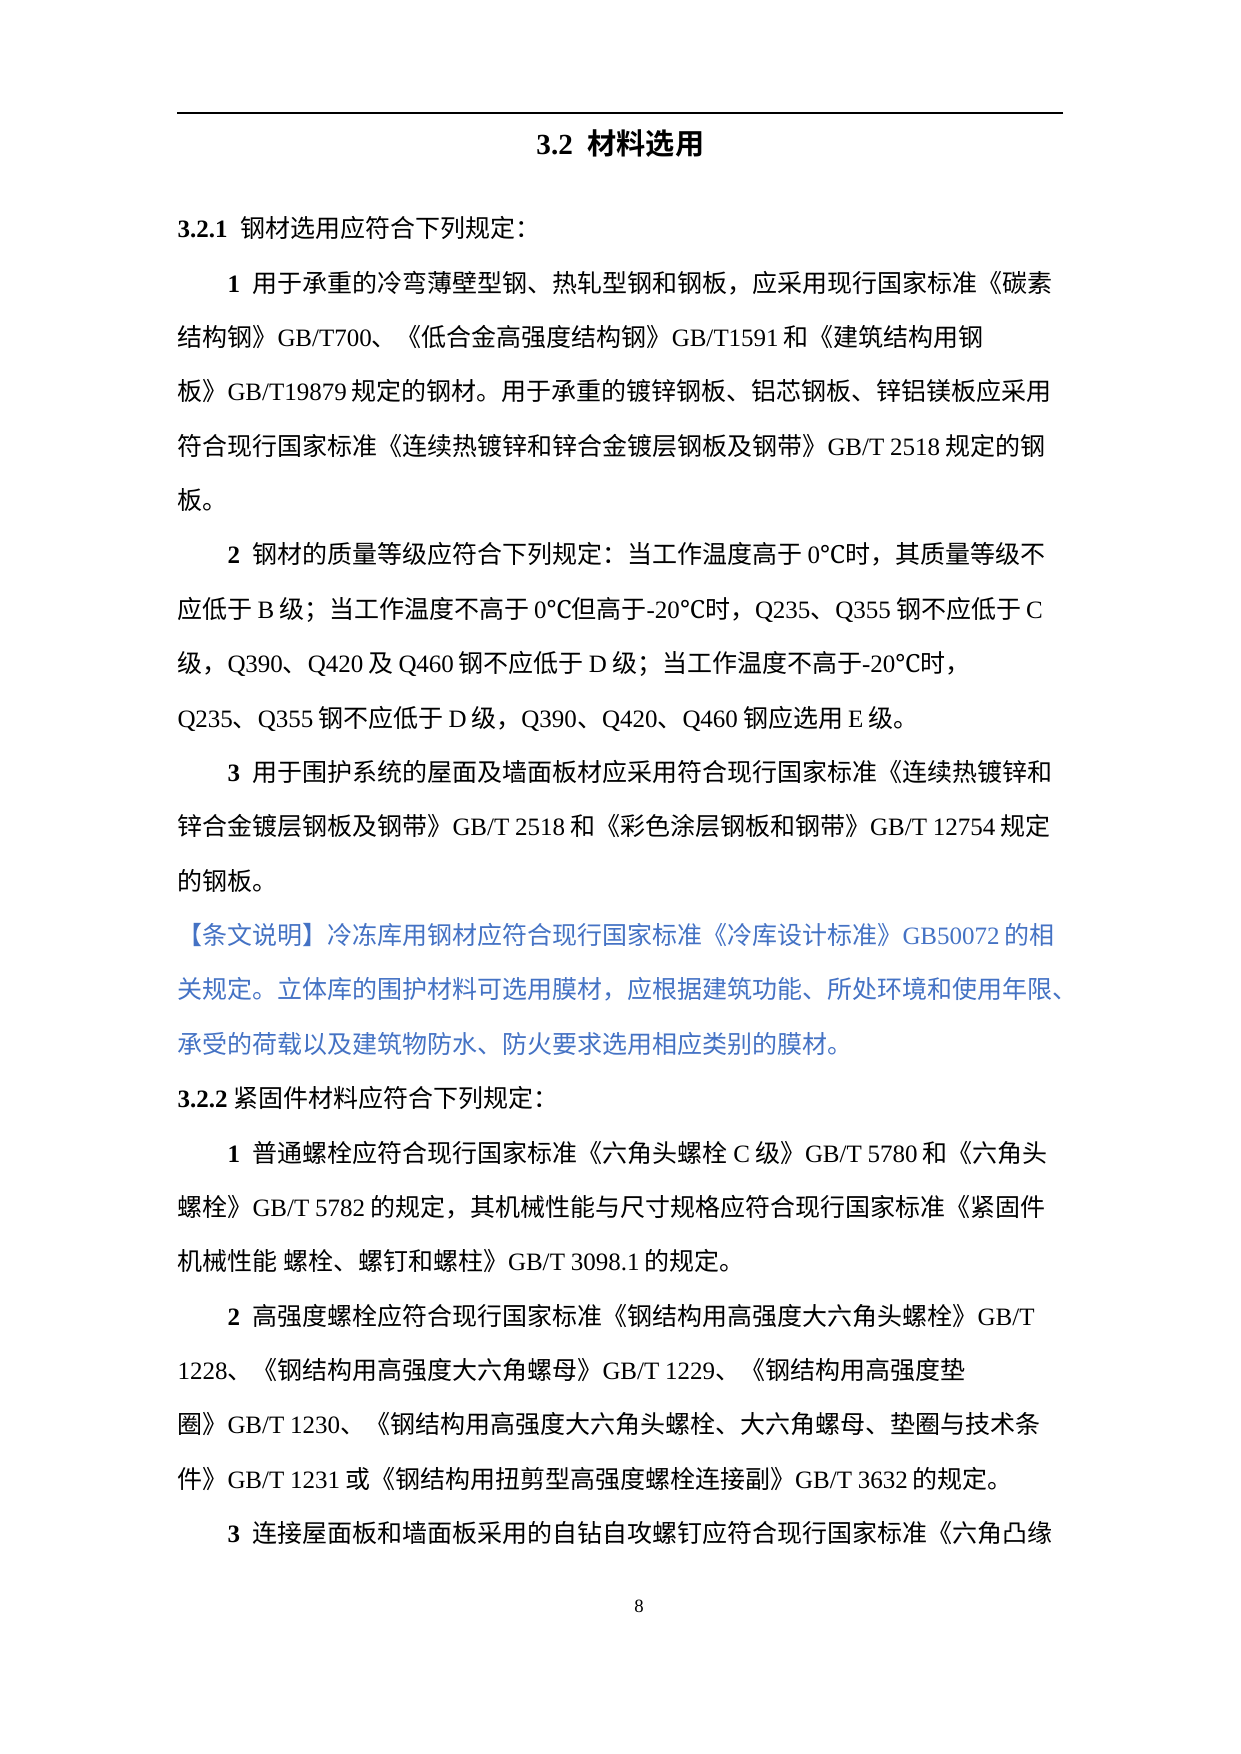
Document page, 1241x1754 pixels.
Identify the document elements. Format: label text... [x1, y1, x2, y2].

text 【条文说明】冷冻库用钢材应符合现行国家标准《冷库设计标准》GB50072的相关规定。立体库的围护材料可选用膜材，应根据建筑功能、所处环境和使用年限、承受的荷载以及建筑物防水、防火要求选用相应类别的膜材。 [177, 916, 1063, 1061]
text 2 高强度螺栓应符合现行国家标准《钢结构用高强度大六角头螺栓》GB/T 1228、《钢结构用高强度大六角螺母》GB/T 1229、《钢结构用高强度垫圈》GB/T 1230、《钢结构用高强度大六角头螺栓、大六角螺母、垫圈与技术条件》GB/T 1231或《钢结构用扭剪型高强度螺栓连接副》GB/T 3632的规定。 [177, 1296, 1063, 1496]
text 3.2.2 紧固件材料应符合下列规定： [177, 1079, 1063, 1115]
text 1 普通螺栓应符合现行国家标准《六角头螺栓 C级》GB/T 5780和《六角头螺栓》GB/T 5782的规定，其机械性能与尺寸规格应符合现行国家标准《紧固件机械性能 螺栓、螺钉和螺柱》GB/T 3098.1的规定。 [177, 1133, 1063, 1278]
text 2 钢材的质量等级应符合下列规定：当工作温度高于0℃时，其质量等级不应低于B级；当工作温度不高于0℃但高于-20℃时，Q235、Q355钢不应低于C级，Q390、Q420及Q460钢不应低于D级；当工作温度不高于-20℃时，Q235、Q355钢不应低于D级，Q390、Q420、Q460钢应选用E级。 [177, 535, 1063, 734]
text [177, 1514, 1063, 1550]
text 3.2 材料选用 [177, 120, 1063, 163]
text 1 用于承重的冷弯薄壁型钢、热轧型钢和钢板，应采用现行国家标准《碳素结构钢》GB/T700、《低合金高强度结构钢》GB/T1591和《建筑结构用钢板》GB/T19879规定的钢材。用于承重的镀锌钢板、铝芯钢板、锌铝镁板应采用符合现行国家标准《连续热镀锌和锌合金镀层钢板及钢带》GB/T 2518规定的钢板。 [177, 263, 1063, 517]
text 3 用于围护系统的屋面及墙面板材应采用符合现行国家标准《连续热镀锌和锌合金镀层钢板及钢带》GB/T 2518和《彩色涂层钢板和钢带》GB/T 12754规定的钢板。 [177, 752, 1063, 897]
text 3.2.1 钢材选用应符合下列规定： [177, 209, 1063, 245]
